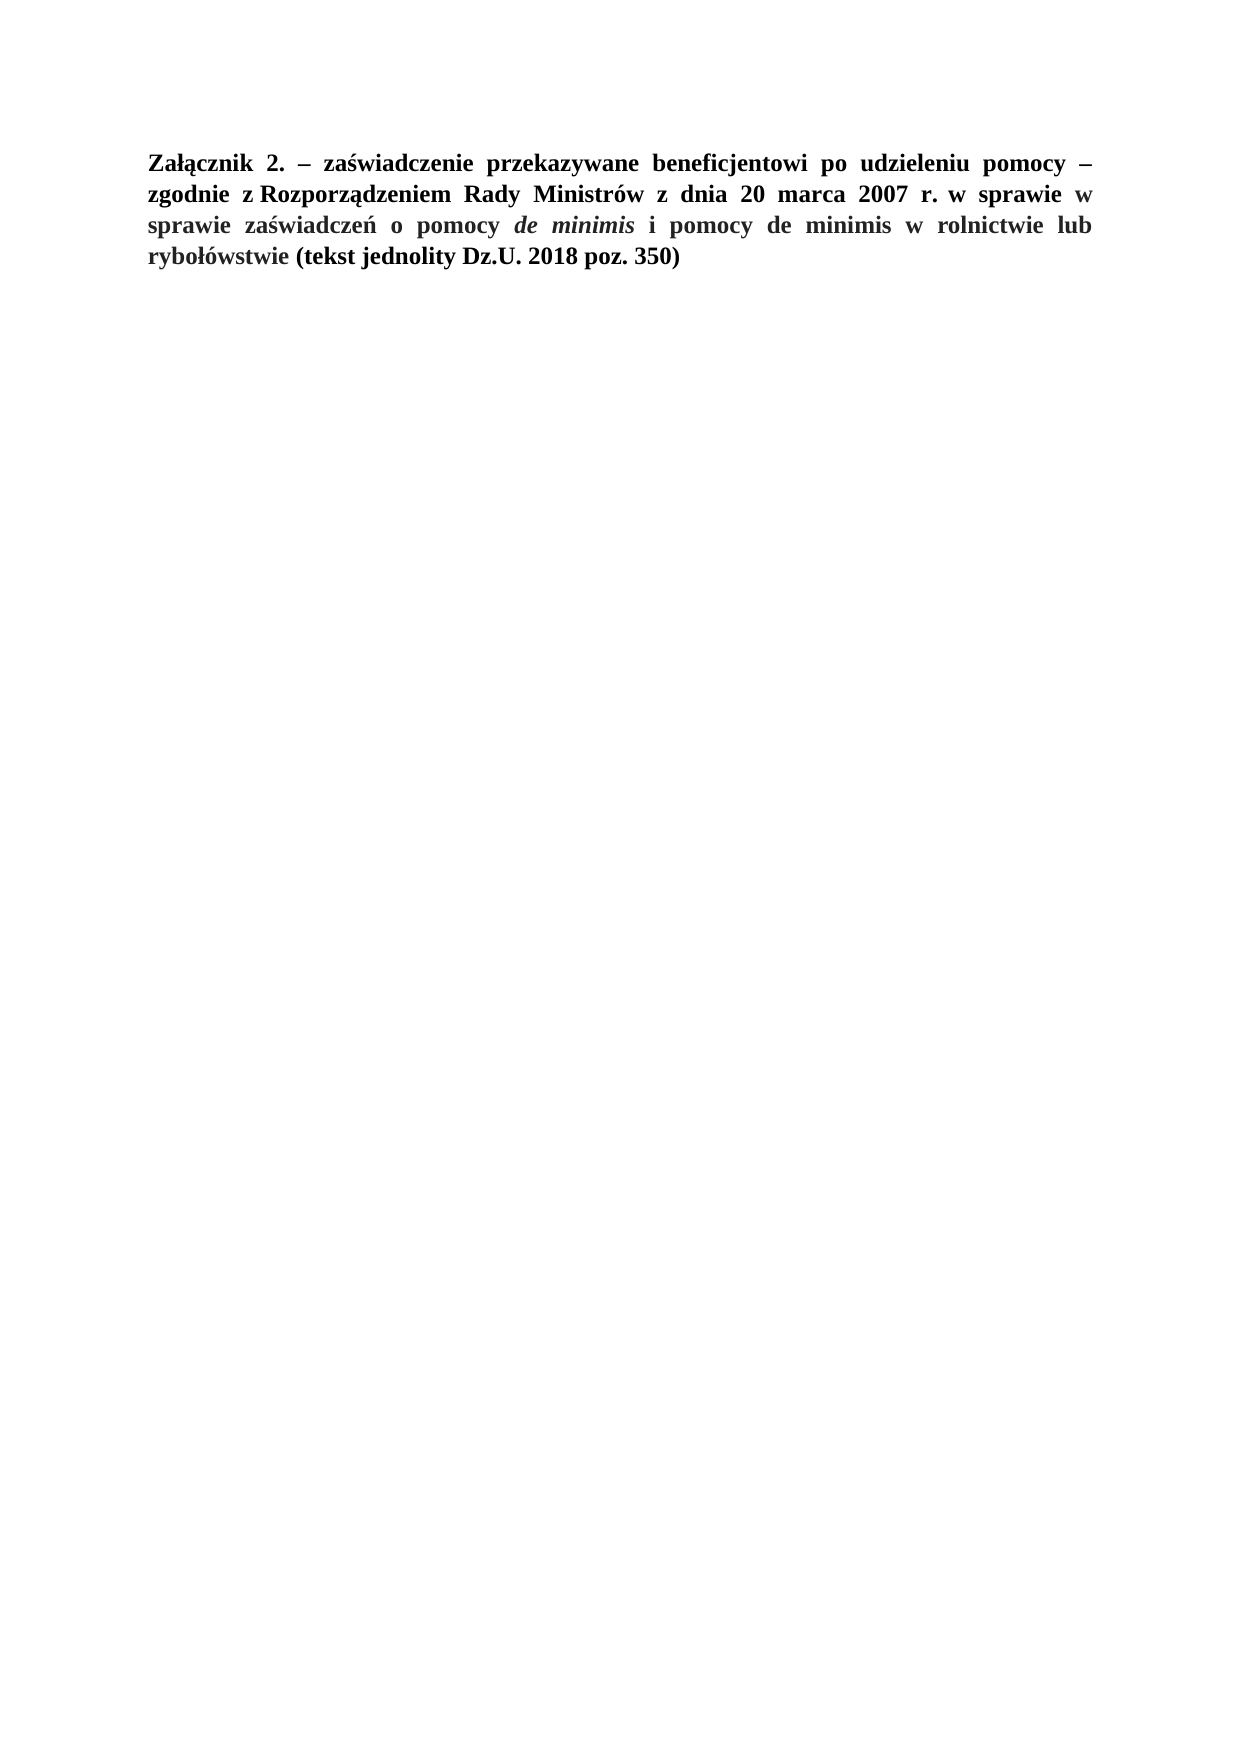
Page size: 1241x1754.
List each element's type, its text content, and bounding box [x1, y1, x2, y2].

text Załącznik 2. – zaświadczenie przekazywane beneficjentowi po udzieleniu pomocy – zgodnie z Rozporządzeniem Rady Ministrów z dnia 20 marca 2007 r. w sprawie w sprawie zaświadczeń o pomocy de minimis i pomocy de minimis w rolnictwie lub rybołówstwie (tekst jednolity Dz.U. 2018 poz. 350) [148, 148, 1093, 269]
